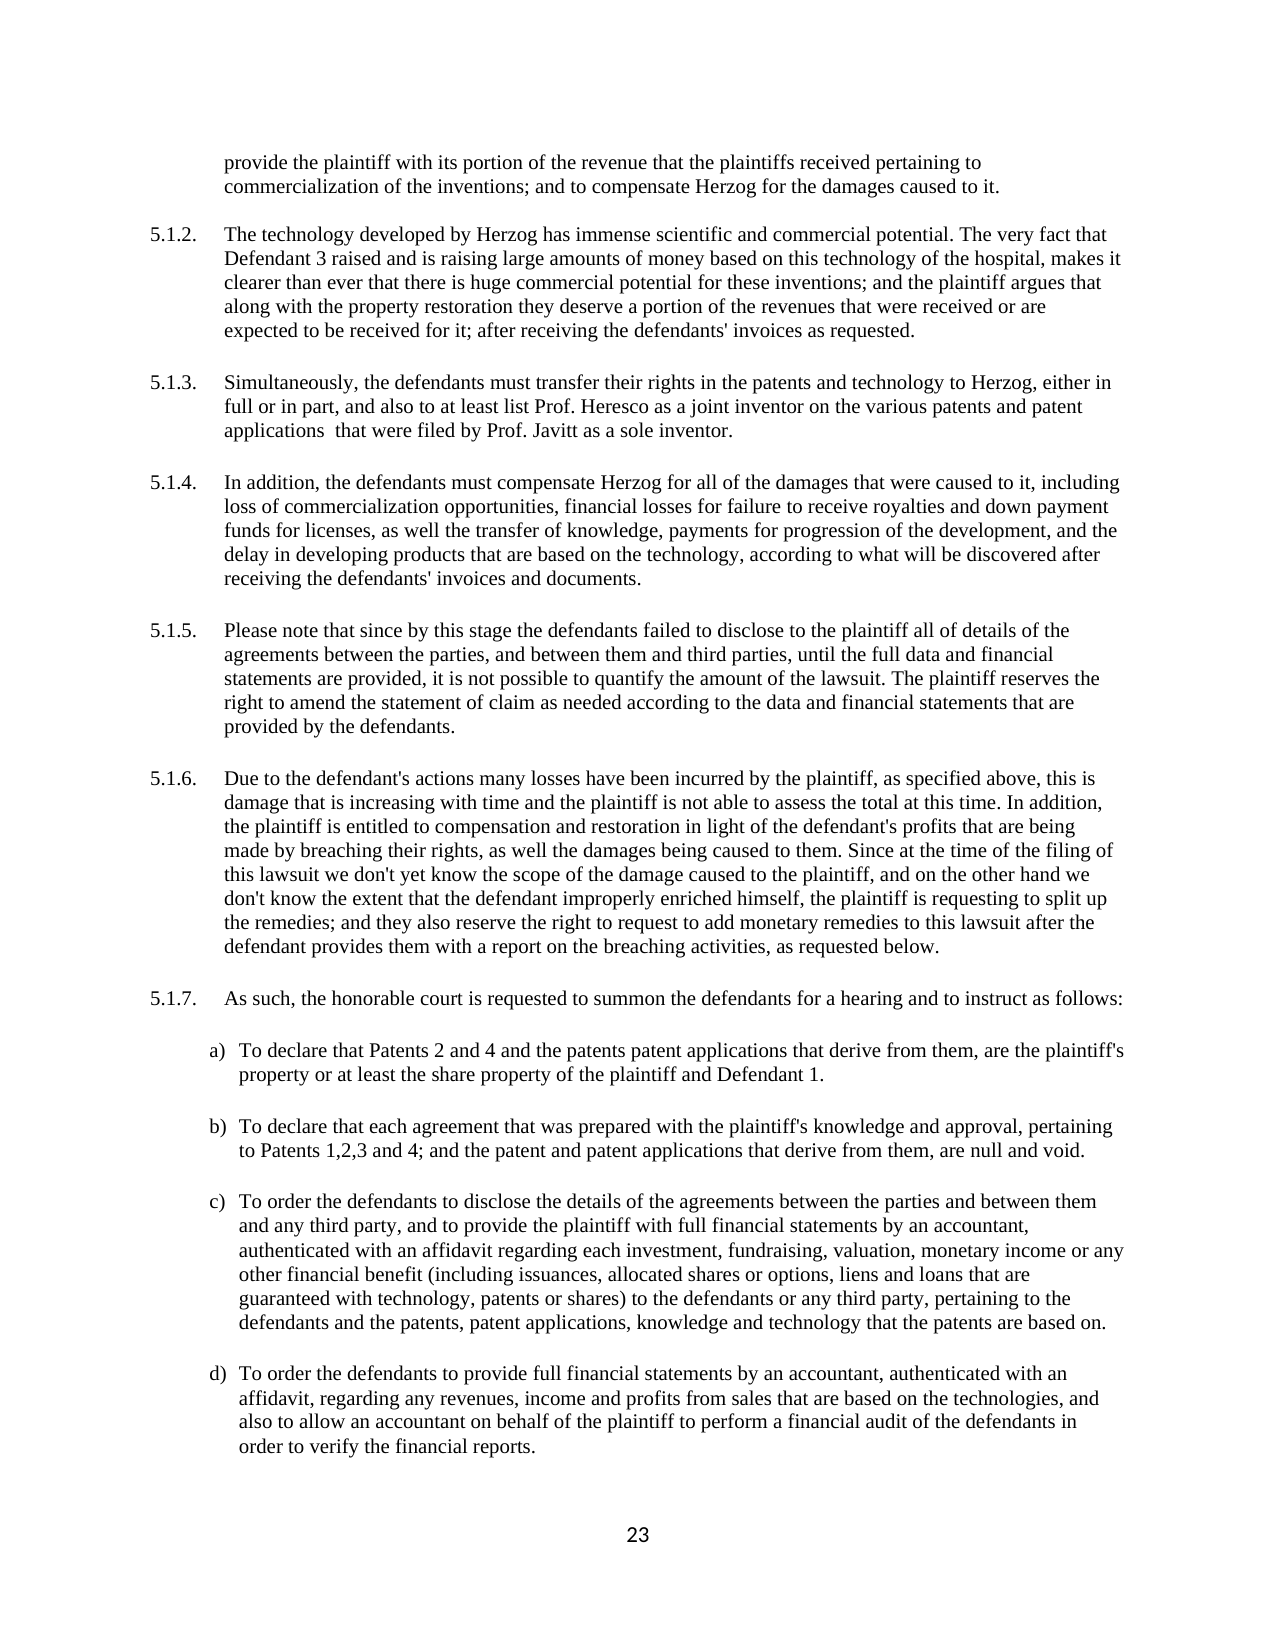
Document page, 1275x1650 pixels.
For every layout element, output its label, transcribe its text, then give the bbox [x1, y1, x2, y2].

list To order the defendants to disclose the details of the agreements between the parties and between them and any third party, and to provide the plaintiff with full financial statements by an accountant, authenticated with an affidavit regarding each investment, fundraising, valuation, monetary income or any other financial benefit (including issuances, allocated shares or options, liens and loans that are guaranteed with technology, patents or shares) to the defendants or any third party, pertaining to the defendants and the patents, patent applications, knowledge and technology that the patents are based on. [209, 1189, 1125, 1334]
list In addition, the defendants must compensate Herzog for all of the damages that were caused to it, including loss of commercialization opportunities, financial losses for failure to receive royalties and down payment funds for licenses, as well the transfer of knowledge, payments for progression of the development, and the delay in developing products that are based on the technology, according to what will be discovered after receiving the defendants' invoices and documents. [150, 470, 1125, 590]
list Simultaneously, the defendants must transfer their rights in the patents and technology to Herzog, either in full or in part, and also to at least list Prof. Heresco as a joint inventor on the various patents and patent applications that were filed by Prof. Javitt as a sole inventor. [150, 370, 1125, 442]
list Please note that since by this stage the defendants failed to disclose to the plaintiff all of details of the agreements between the parties, and between them and third parties, until the full data and financial statements are provided, it is not possible to quantify the amount of the lawsuit. The plaintiff reserves the right to amend the statement of claim as needed according to the data and financial statements that are provided by the defendants. [150, 618, 1125, 738]
list To declare that Patents 2 and 4 and the patents patent applications that derive from them, are the plaintiff's property or at least the share property of the plaintiff and Defendant 1. [209, 1037, 1125, 1086]
list To declare that each agreement that was prepared with the plaintiff's knowledge and approval, pertaining to Patents 1,2,3 and 4; and the patent and patent applications that derive from them, are null and void. [209, 1114, 1125, 1162]
list Due to the defendant's actions many losses have been incurred by the plaintiff, as specified above, this is damage that is increasing with time and the plaintiff is not able to assess the total at this time. In addition, the plaintiff is entitled to compensation and restoration in light of the defendant's profits that are being made by breaching their rights, as well the damages being caused to them. Since at the time of the filing of this lawsuit we don't yet know the scope of the damage caused to the plaintiff, and on the other hand we don't know the extent that the defendant improperly enriched himself, the plaintiff is requesting to split up the remedies; and they also reserve the right to request to add monetary remedies to this lawsuit after the defendant provides them with a report on the breaching activities, as requested below. [150, 766, 1125, 958]
list The technology developed by Herzog has immense scientific and commercial potential. The very fact that Defendant 3 raised and is raising large amounts of money based on this technology of the hospital, makes it clearer than ever that there is huge commercial potential for these inventions; and the plaintiff argues that along with the property restoration they deserve a portion of the revenues that were received or are expected to be received for it; after receiving the defendants' invoices as requested. [150, 222, 1125, 342]
list To order the defendants to provide full financial statements by an accountant, authenticated with an affidavit, regarding any revenues, income and profits from sales that are based on the technologies, and also to allow an accountant on behalf of the plaintiff to perform a financial audit of the defendants in order to verify the financial reports. [209, 1361, 1125, 1458]
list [150, 150, 1125, 198]
list As such, the honorable court is requested to summon the defendants for a hearing and to instruct as follows: [150, 986, 1125, 1010]
